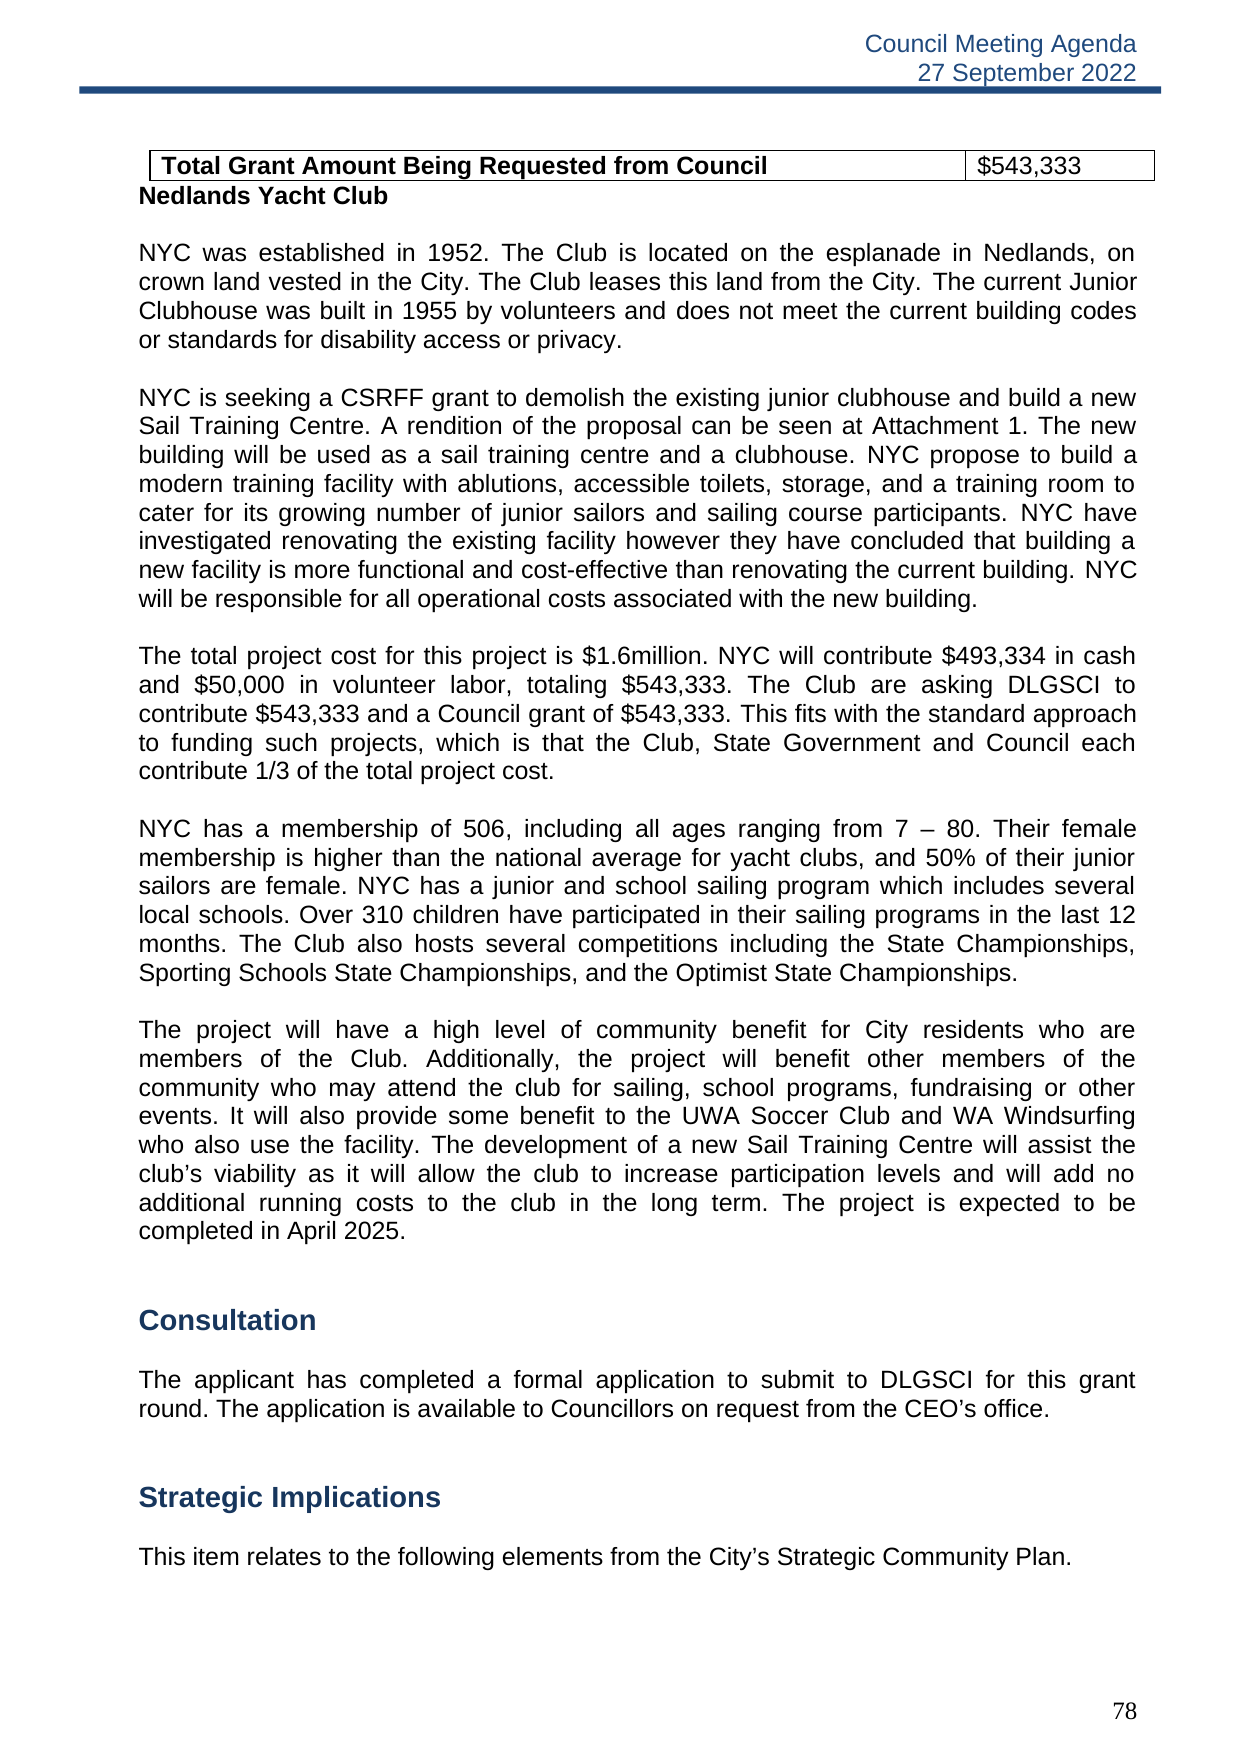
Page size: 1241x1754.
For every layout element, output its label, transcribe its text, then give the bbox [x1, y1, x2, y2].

text This item relates to the following elements from the City’s Strategic Community Plan. [138, 1542, 1137, 1571]
text NYC is seeking a CSRFF grant to demolish the existing junior clubhouse and build a new Sail Training Centre. A rendition of the proposal can be seen at Attachment 1. The new building will be used as a sail training centre and a clubhouse. NYC propose to build a modern training facility with ablutions, accessible toilets, storage, and a training room to cater for its growing number of junior sailors and sailing course participants. NYC have investigated renovating the existing facility however they have concluded that building a new facility is more functional and cost-effective than renovating the current building. NYC will be responsible for all operational costs associated with the new building. [138, 382, 1137, 612]
text The applicant has completed a formal application to submit to DLGSCI for this grant round. The application is available to Councillors on request from the CEO’s office. [138, 1365, 1137, 1422]
text NYC was established in 1952. The Club is located on the esplanade in Nedlands, on crown land vested in the City. The Club leases this land from the City. The current Junior Clubhouse was built in 1955 by volunteers and does not meet the current building codes or standards for disability access or privacy. [138, 238, 1137, 354]
table_cell Total Grant Amount Being Requested from Council [151, 151, 965, 180]
text Consultation [138, 1302, 1137, 1336]
table_cell $543,333 [966, 151, 1154, 180]
text The project will have a high level of community benefit for City residents who are members of the Club. Additionally, the project will benefit other members of the community who may attend the club for sailing, school programs, fundraising or other events. It will also provide some benefit to the UWA Soccer Club and WA Windsurfing who also use the facility. The development of a new Sail Training Centre will assist the club’s viability as it will allow the club to increase participation levels and will add no additional running costs to the club in the long term. The project is expected to be completed in April 2025. [138, 1015, 1137, 1245]
text NYC has a membership of 506, including all ages ranging from 7 – 80. Their female membership is higher than the national average for yacht clubs, and 50% of their junior sailors are female. NYC has a junior and school sailing program which includes several local schools. Over 310 children have participated in their sailing programs in the last 12 months. The Club also hosts several competitions including the State Championships, Sporting Schools State Championships, and the Optimist State Championships. [138, 814, 1137, 986]
text Strategic Implications [138, 1480, 1137, 1513]
text Nedlands Yacht Club [138, 181, 1137, 209]
text The total project cost for this project is $1.6million. NYC will contribute $493,334 in cash and $50,000 in volunteer labor, totaling $543,333. The Club are asking DLGSCI to contribute $543,333 and a Council grant of $543,333. This fits with the standard approach to funding such projects, which is that the Club, State Government and Council each contribute 1/3 of the total project cost. [138, 641, 1137, 785]
